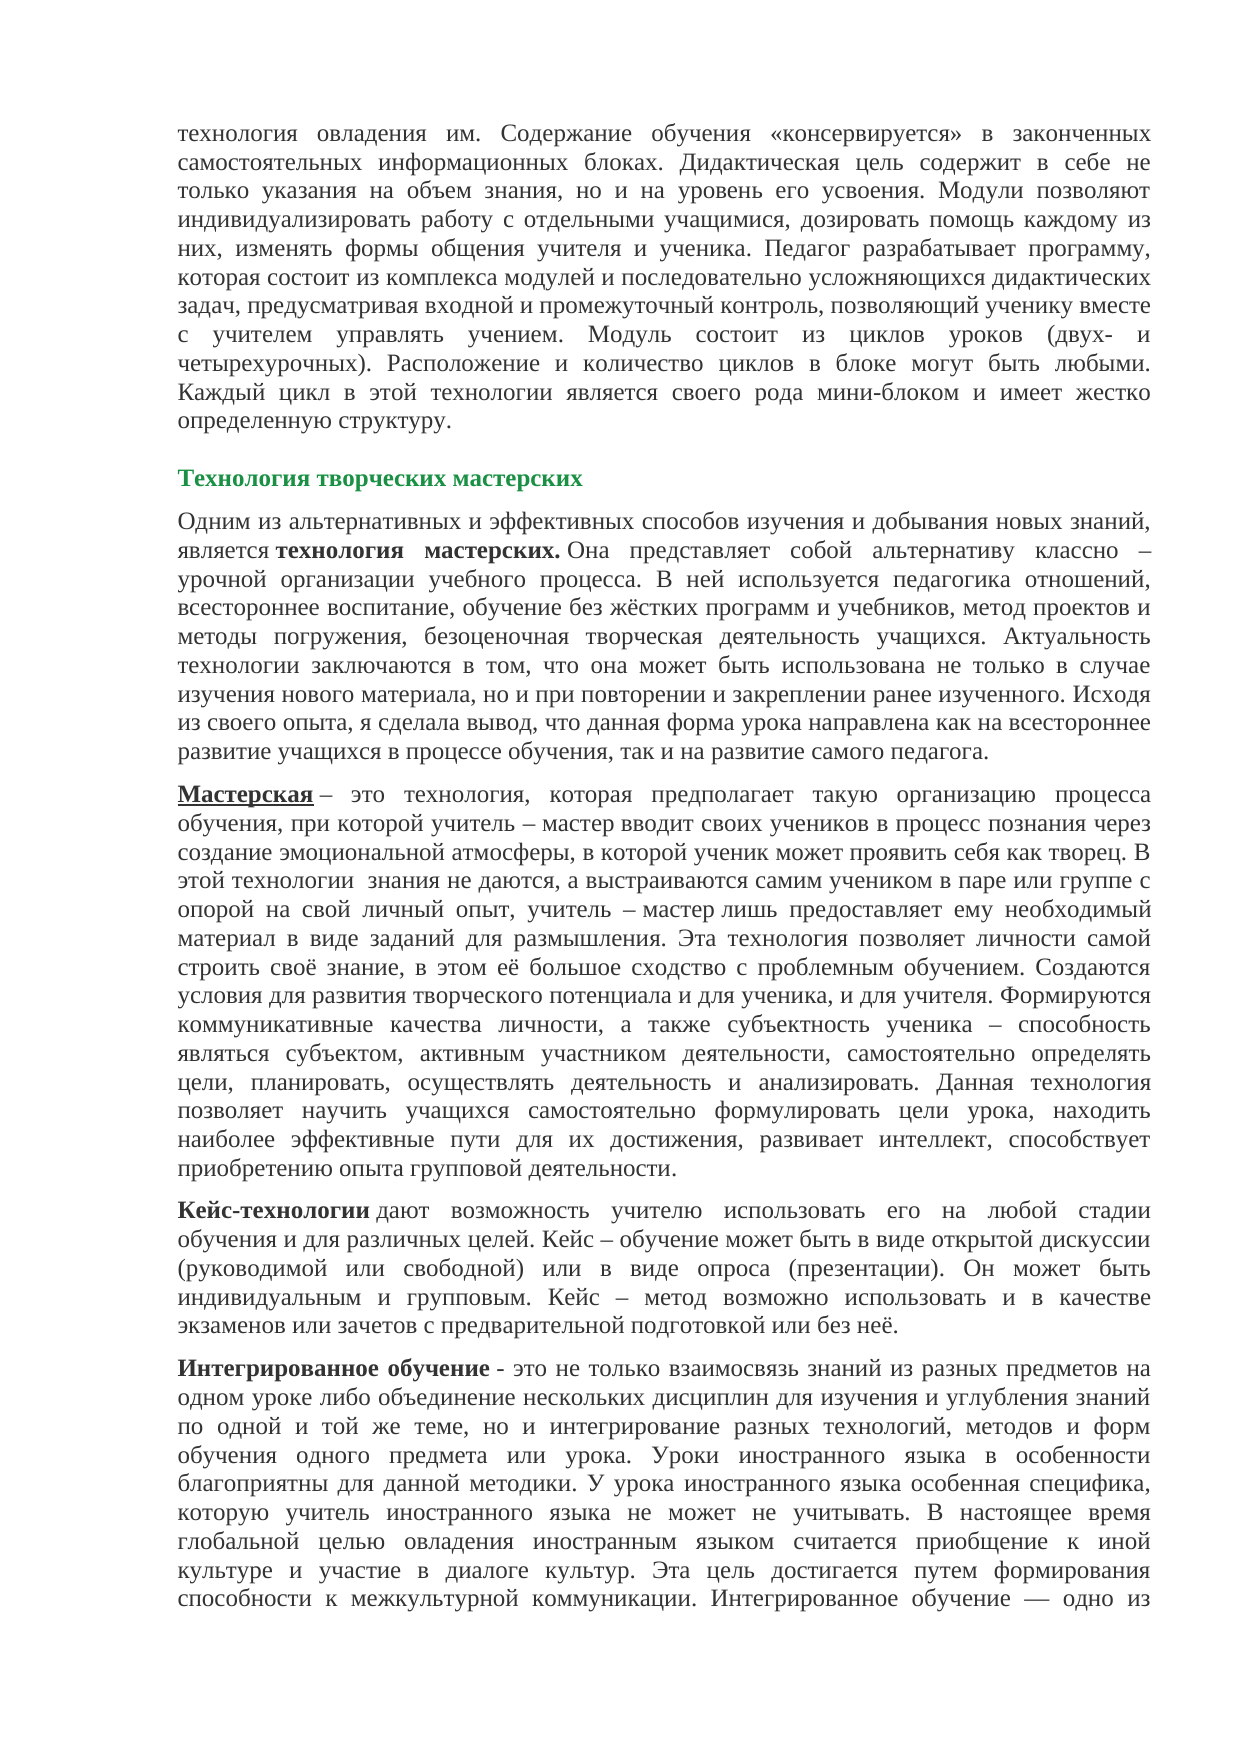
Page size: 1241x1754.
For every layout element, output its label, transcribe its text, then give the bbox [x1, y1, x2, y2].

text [177, 1353, 1152, 1612]
text Кейс-технологии дают возможность учителю использовать его на любой стадии обучения и для различных целей. Кейс – обучение может быть в виде открытой дискуссии (руководимой или свободной) или в виде опроса (презентации). Он может быть индивидуальным и групповым. Кейс – метод возможно использовать и в качестве экзаменов или зачетов с предварительной подготовкой или без неё. [177, 1196, 1152, 1339]
text Мастерская – это технология, которая предполагает такую организацию процесса обучения, при которой учитель – мастер вводит своих учеников в процесс познания через создание эмоциональной атмосферы, в которой ученик может проявить себя как творец. В этой технологии знания не даются, а выстраиваются самим учеником в паре или группе с опорой на свой личный опыт, учитель – мастер лишь предоставляет ему необходимый материал в виде заданий для размышления. Эта технология позволяет личности самой строить своё знание, в этом её большое сходство с проблемным обучением. Создаются условия для развития творческого потенциала и для ученика, и для учителя. Формируются коммуникативные качества личности, а также субъектность ученика – способность являться субъектом, активным участником деятельности, самостоятельно определять цели, планировать, осуществлять деятельность и анализировать. Данная технология позволяет научить учащихся самостоятельно формулировать цели урока, находить наиболее эффективные пути для их достижения, развивает интеллект, способствует приобретению опыта групповой деятельности. [177, 779, 1152, 1182]
text Технология творческих мастерских [177, 462, 1152, 492]
text Одним из альтернативных и эффективных способов изучения и добывания новых знаний, является технология мастерских. Она представляет собой альтернативу классно – урочной организации учебного процесса. В ней используется педагогика отношений, всестороннее воспитание, обучение без жёстких программ и учебников, метод проектов и методы погружения, безоценочная творческая деятельность учащихся. Актуальность технологии заключаются в том, что она может быть использована не только в случае изучения нового материала, но и при повторении и закреплении ранее изученного. Исходя из своего опыта, я сделала вывод, что данная форма урока направлена как на всестороннее развитие учащихся в процессе обучения, так и на развитие самого педагога. [177, 506, 1152, 765]
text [177, 118, 1152, 434]
